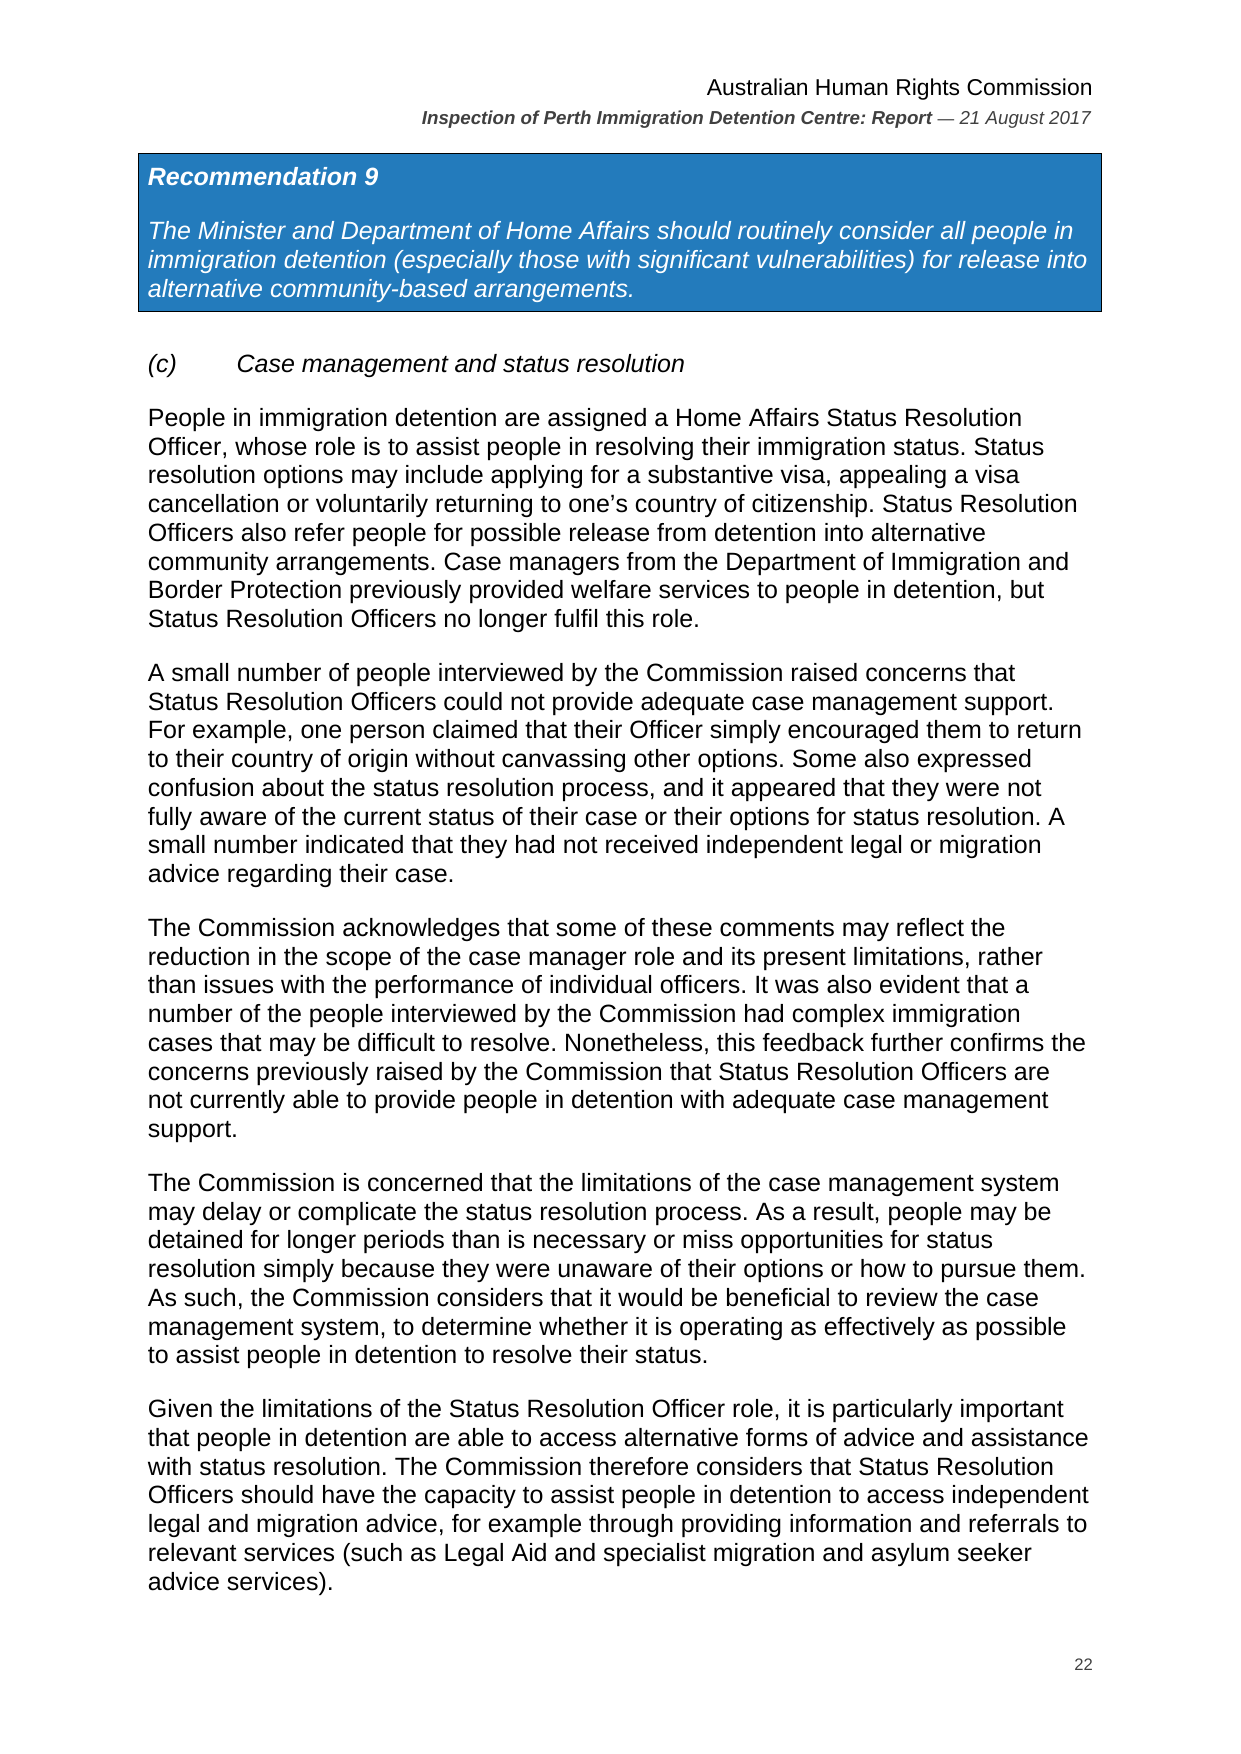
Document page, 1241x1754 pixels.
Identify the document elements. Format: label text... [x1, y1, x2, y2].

text The Commission acknowledges that some of these comments may reflect the reduction in the scope of the case manager role and its present limitations, rather than issues with the performance of individual officers. It was also evident that a number of the people interviewed by the Commission had complex immigration cases that may be difficult to resolve. Nonetheless, this feedback further confirms the concerns previously raised by the Commission that Status Resolution Officers are not currently able to provide people in detention with adequate case management support. [148, 913, 1092, 1143]
text People in immigration detention are assigned a Home Affairs Status Resolution Officer, whose role is to assist people in resolving their immigration status. Status resolution options may include applying for a substantive visa, appealing a visa cancellation or voluntarily returning to one’s country of citizenship. Status Resolution Officers also refer people for possible release from detention into alternative community arrangements. Case managers from the Department of Immigration and Border Protection previously provided welfare services to people in detention, but Status Resolution Officers no longer fulfil this role. [148, 403, 1092, 633]
text The Minister and Department of Home Affairs should routinely consider all people in immigration detention (especially those with significant vulnerabilities) for release into alternative community-based arrangements. [139, 207, 1101, 311]
text The Commission is concerned that the limitations of the case management system may delay or complicate the status resolution process. As a result, people may be detained for longer periods than is necessary or miss opportunities for status resolution simply because they were unaware of their options or how to pursue them. As such, the Commission considers that it would be beneficial to review the case management system, to determine whether it is operating as effectively as possible to assist people in detention to resolve their status. [148, 1168, 1092, 1369]
text A small number of people interviewed by the Commission raised concerns that Status Resolution Officers could not provide adequate case management support. For example, one person claimed that their Officer simply encouraged them to return to their country of origin without canvassing other options. Some also expressed confusion about the status resolution process, and it appeared that they were not fully aware of the current status of their case or their options for status resolution. A small number indicated that they had not received independent legal or migration advice regarding their case. [148, 658, 1092, 888]
subtitle Case management and status resolution [148, 349, 1092, 378]
text Given the limitations of the Status Resolution Officer role, it is particularly important that people in detention are able to access alternative forms of advice and assistance with status resolution. The Commission therefore considers that Status Resolution Officers should have the capacity to assist people in detention to access independent legal and migration advice, for example through providing information and referrals to relevant services (such as Legal Aid and specialist migration and asylum seeker advice services). [148, 1394, 1092, 1596]
